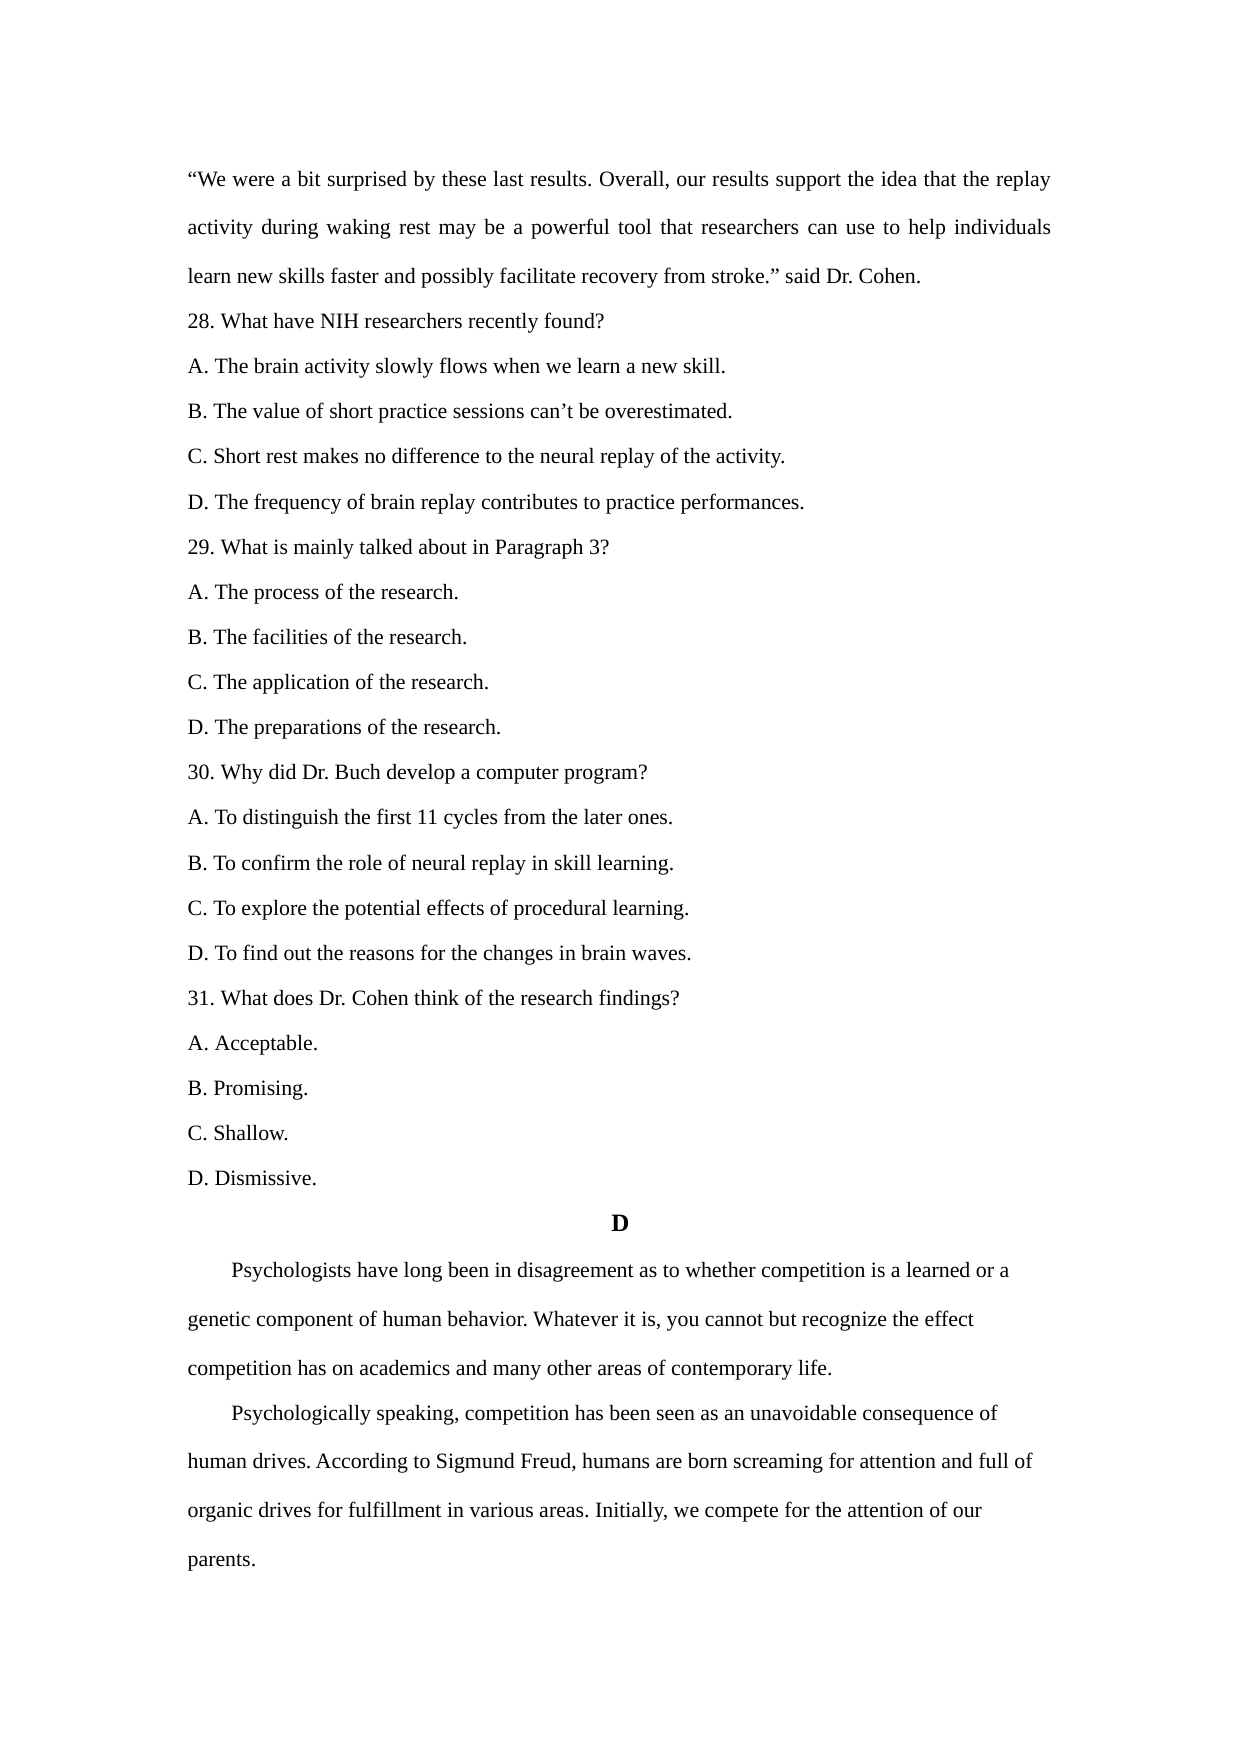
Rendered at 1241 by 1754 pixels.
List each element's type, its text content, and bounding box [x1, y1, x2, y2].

text A. Acceptable. [187, 1026, 1053, 1059]
text D. The frequency of brain replay contributes to practice performances. [187, 485, 1053, 517]
text A. The process of the research. [187, 575, 1053, 608]
text A. The brain activity slowly flows when we learn a new skill. [187, 350, 1053, 382]
text 30. Why did Dr. Buch develop a computer program? [187, 756, 1053, 788]
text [187, 162, 1053, 292]
text B. Promising. [187, 1071, 1053, 1104]
text D [187, 1207, 1053, 1239]
text C. The application of the research. [187, 665, 1053, 698]
text Psychologists have long been in disagreement as to whether competition is a learned or a genetic component of human behavior. Whatever it is, you cannot but recognize the effect competition has on academics and many other areas of contemporary life. [187, 1253, 1053, 1383]
text 29. What is mainly talked about in Paragraph 3? [187, 530, 1053, 563]
text C. To explore the potential effects of procedural learning. [187, 891, 1053, 923]
text D. The preparations of the research. [187, 711, 1053, 743]
text A. To distinguish the first 11 cycles from the later ones. [187, 801, 1053, 833]
text Psychologically speaking, competition has been seen as an unavoidable consequence of human drives. According to Sigmund Freud, humans are born screaming for attention and full of organic drives for fulfillment in various areas. Initially, we compete for the attention of our parents. [187, 1396, 1053, 1575]
text D. To find out the reasons for the changes in brain waves. [187, 936, 1053, 968]
text B. The facilities of the research. [187, 620, 1053, 653]
text D. Dismissive. [187, 1162, 1053, 1194]
text C. Shallow. [187, 1116, 1053, 1149]
text B. The value of short practice sessions can’t be overestimated. [187, 395, 1053, 427]
text 31. What does Dr. Cohen think of the research findings? [187, 981, 1053, 1014]
text B. To confirm the role of neural replay in skill learning. [187, 846, 1053, 878]
text C. Short rest makes no difference to the neural replay of the activity. [187, 440, 1053, 472]
text 28. What have NIH researchers recently found? [187, 304, 1053, 337]
